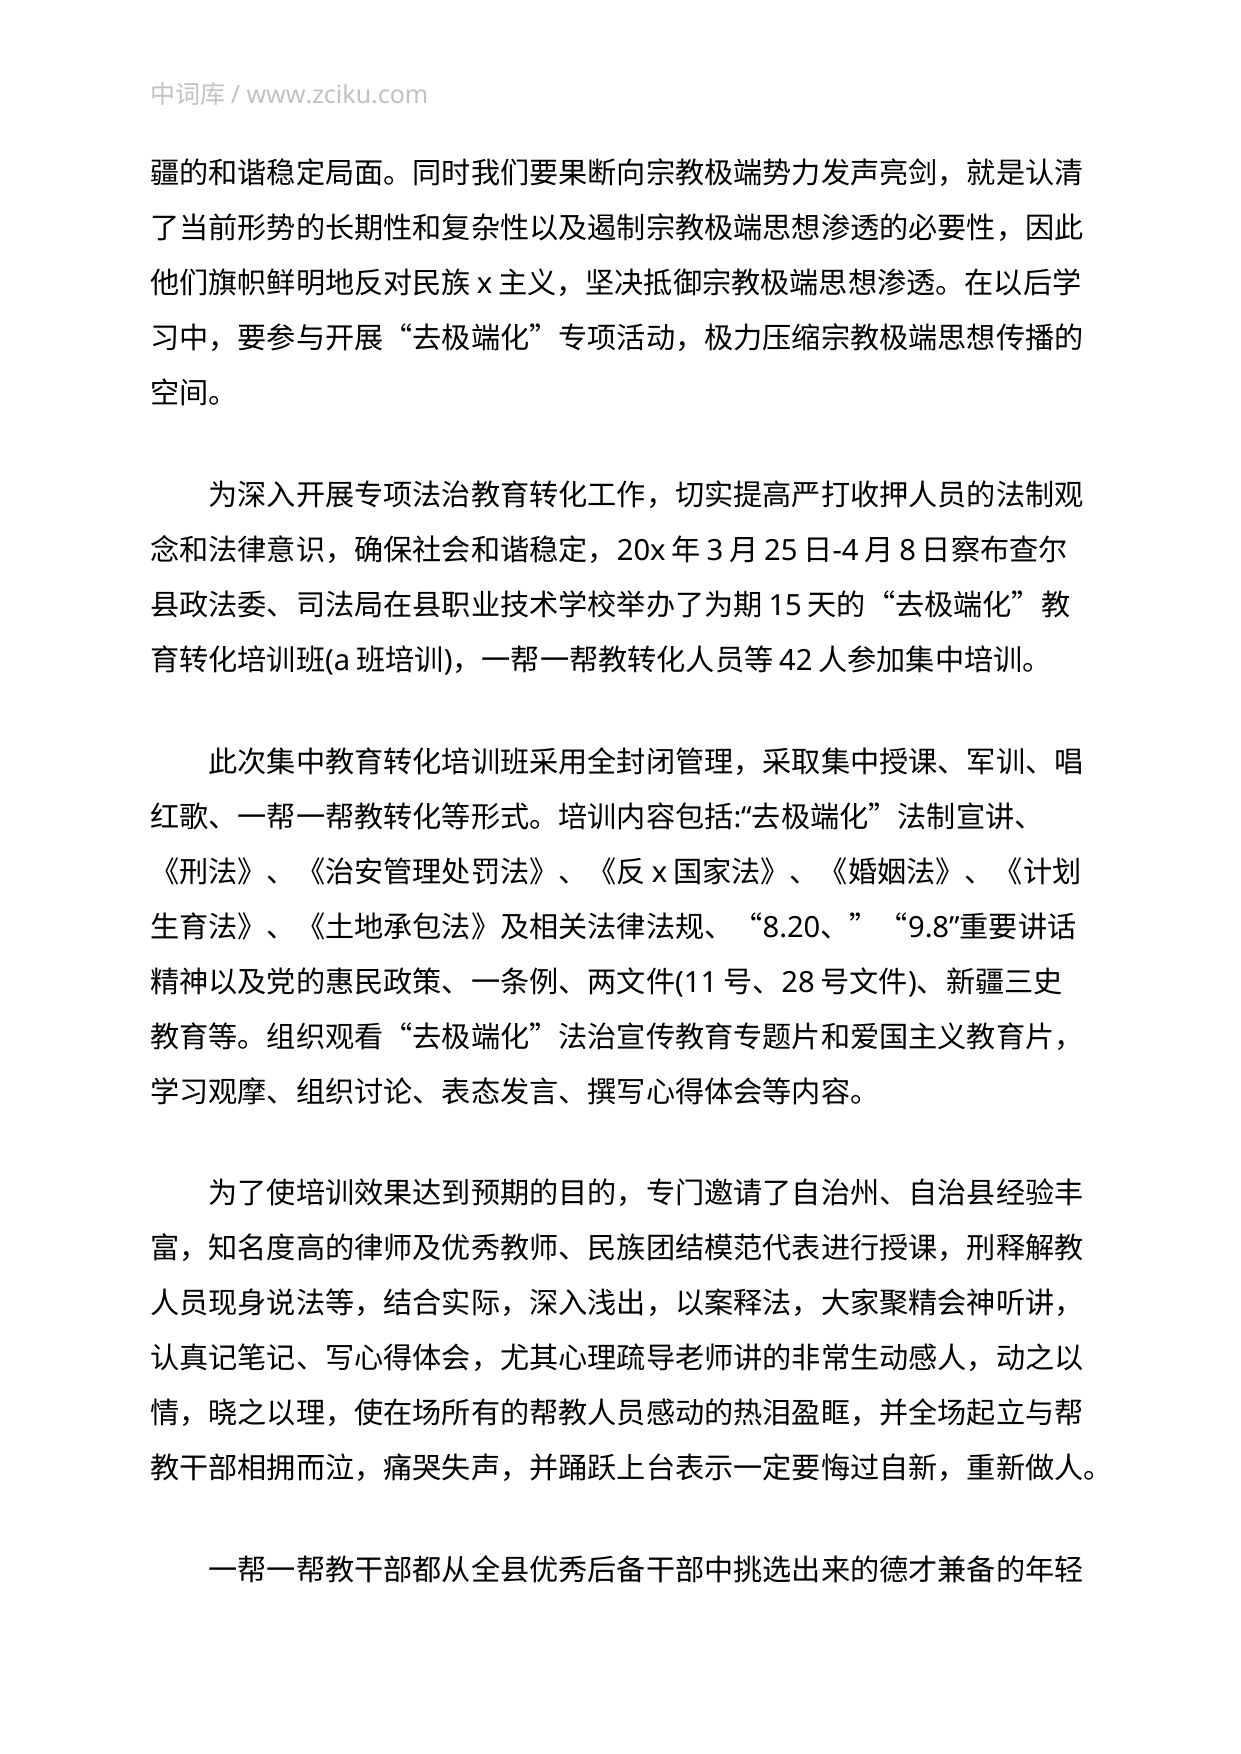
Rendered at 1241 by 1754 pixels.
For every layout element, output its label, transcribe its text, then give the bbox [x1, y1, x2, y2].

text 为了使培训效果达到预期的目的，专门邀请了自治州、自治县经验丰富，知名度高的律师及优秀教师、民族团结模范代表进行授课，刑释解教人员现身说法等，结合实际，深入浅出，以案释法，大家聚精会神听讲，认真记笔记、写心得体会，尤其心理疏导老师讲的非常生动感人，动之以情，晓之以理，使在场所有的帮教人员感动的热泪盈眶，并全场起立与帮教干部相拥而泣，痛哭失声，并踊跃上台表示一定要悔过自新，重新做人。 [150, 1170, 1090, 1487]
text 为深入开展专项法治教育转化工作，切实提高严打收押人员的法制观念和法律意识，确保社会和谐稳定，20x年3月25日-4月8日察布查尔县政法委、司法局在县职业技术学校举办了为期15天的“去极端化”教育转化培训班(a班培训)，一帮一帮教转化人员等42人参加集中培训。 [150, 471, 1090, 679]
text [150, 150, 1090, 412]
text 此次集中教育转化培训班采用全封闭管理，采取集中授课、军训、唱红歌、一帮一帮教转化等形式。培训内容包括:“去极端化”法制宣讲、《刑法》、《治安管理处罚法》、《反x国家法》、《婚姻法》、《计划生育法》、《土地承包法》及相关法律法规、“8.20、”“9.8”重要讲话精神以及党的惠民政策、一条例、两文件(11号、28号文件)、新疆三史教育等。组织观看“去极端化”法治宣传教育专题片和爱国主义教育片，学习观摩、组织讨论、表态发言、撰写心得体会等内容。 [150, 738, 1090, 1110]
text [150, 1546, 1090, 1588]
